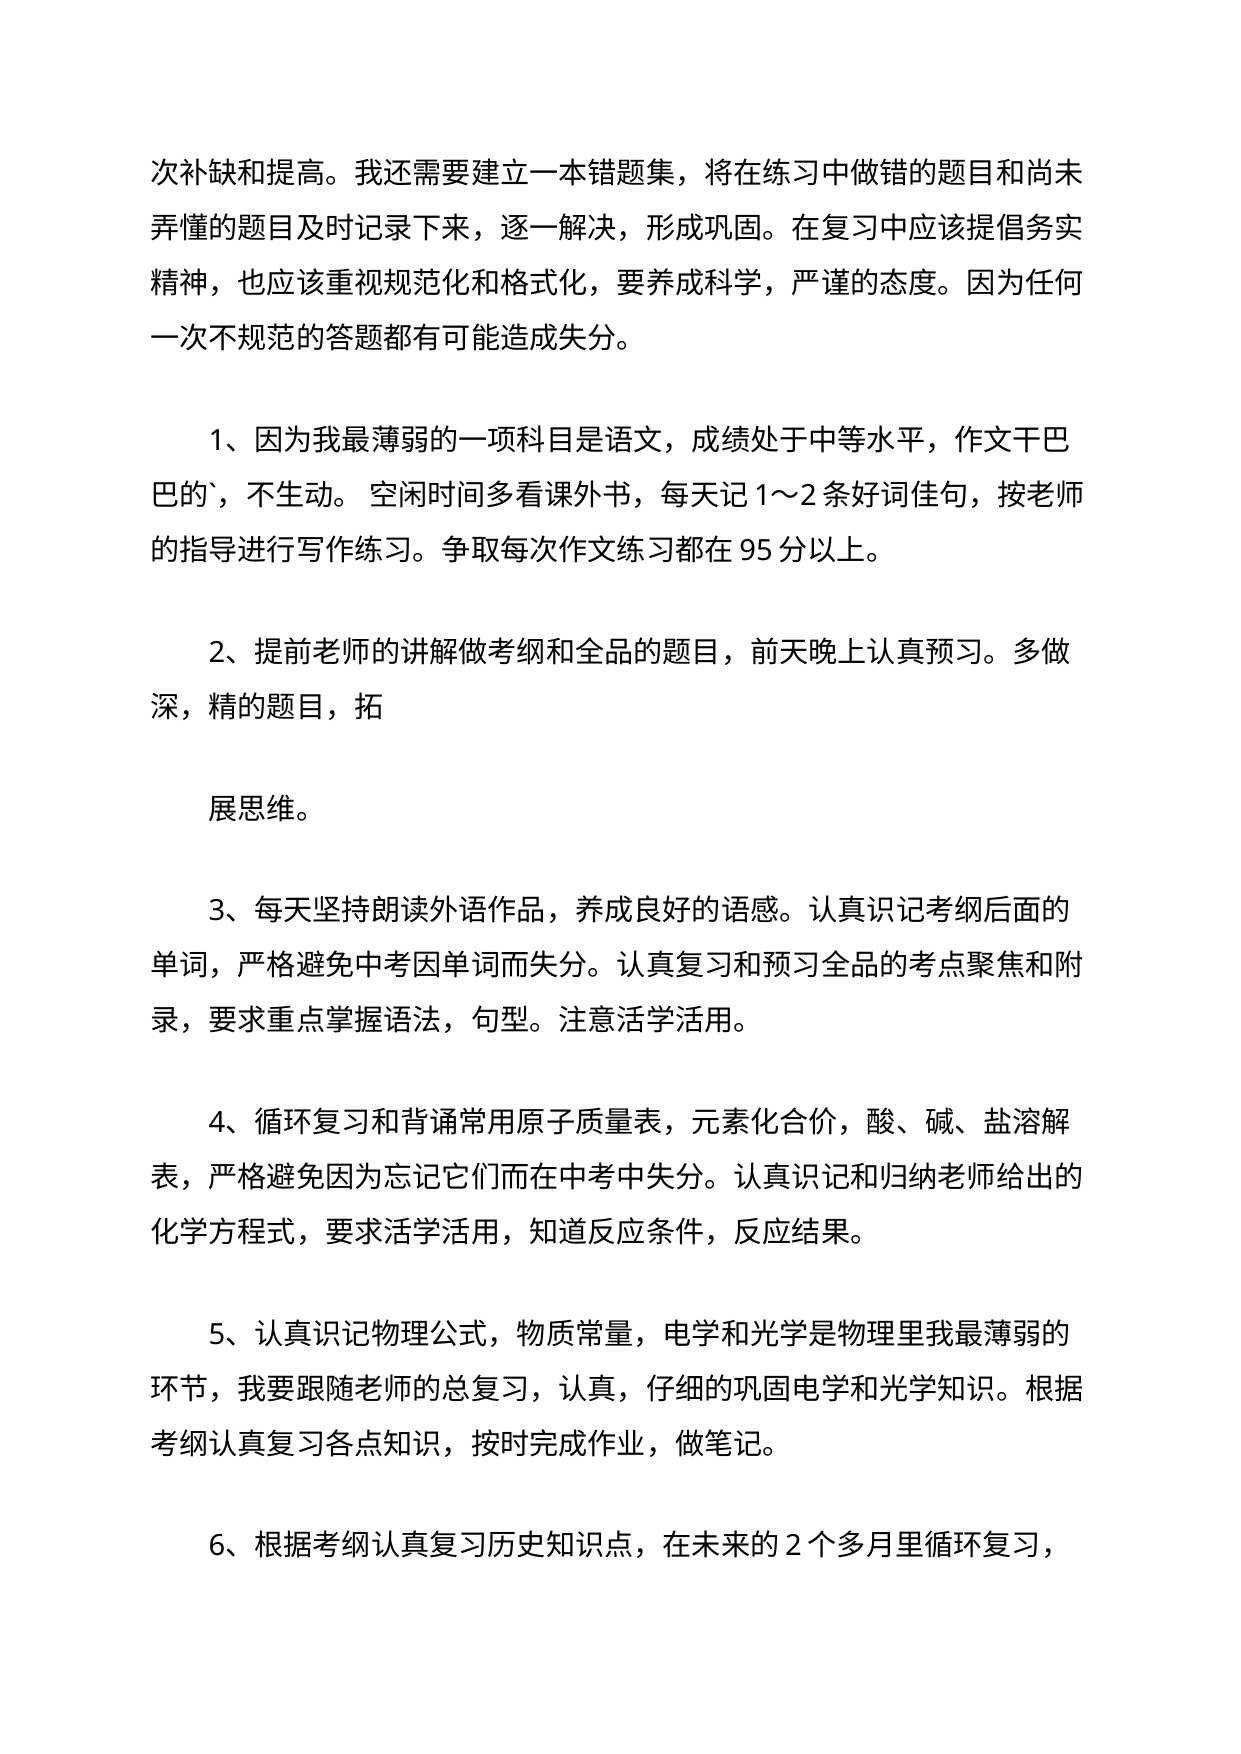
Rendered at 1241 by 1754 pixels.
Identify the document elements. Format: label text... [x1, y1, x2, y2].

text 2、提前老师的讲解做考纲和全品的题目，前天晚上认真预习。多做深，精的题目，拓 [150, 628, 1090, 726]
text 5、认真识记物理公式，物质常量，电学和光学是物理里我最薄弱的环节，我要跟随老师的总复习，认真，仔细的巩固电学和光学知识。根据考纲认真复习各点知识，按时完成作业，做笔记。 [150, 1310, 1090, 1462]
text 3、每天坚持朗读外语作品，养成良好的语感。认真识记考纲后面的单词，严格避免中考因单词而失分。认真复习和预习全品的考点聚焦和附录，要求重点掌握语法，句型。注意活学活用。 [150, 887, 1090, 1039]
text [150, 150, 1090, 357]
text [150, 1522, 1090, 1564]
text 1、因为我最薄弱的一项科目是语文，成绩处于中等水平，作文干巴巴的`，不生动。 空闲时间多看课外书，每天记1～2条好词佳句，按老师的指导进行写作练习。争取每次作文练习都在95分以上。 [150, 416, 1090, 569]
text 4、循环复习和背诵常用原子质量表，元素化合价，酸、碱、盐溶解表，严格避免因为忘记它们而在中考中失分。认真识记和归纳老师给出的化学方程式，要求活学活用，知道反应条件，反应结果。 [150, 1099, 1090, 1251]
text 展思维。 [150, 785, 1090, 827]
